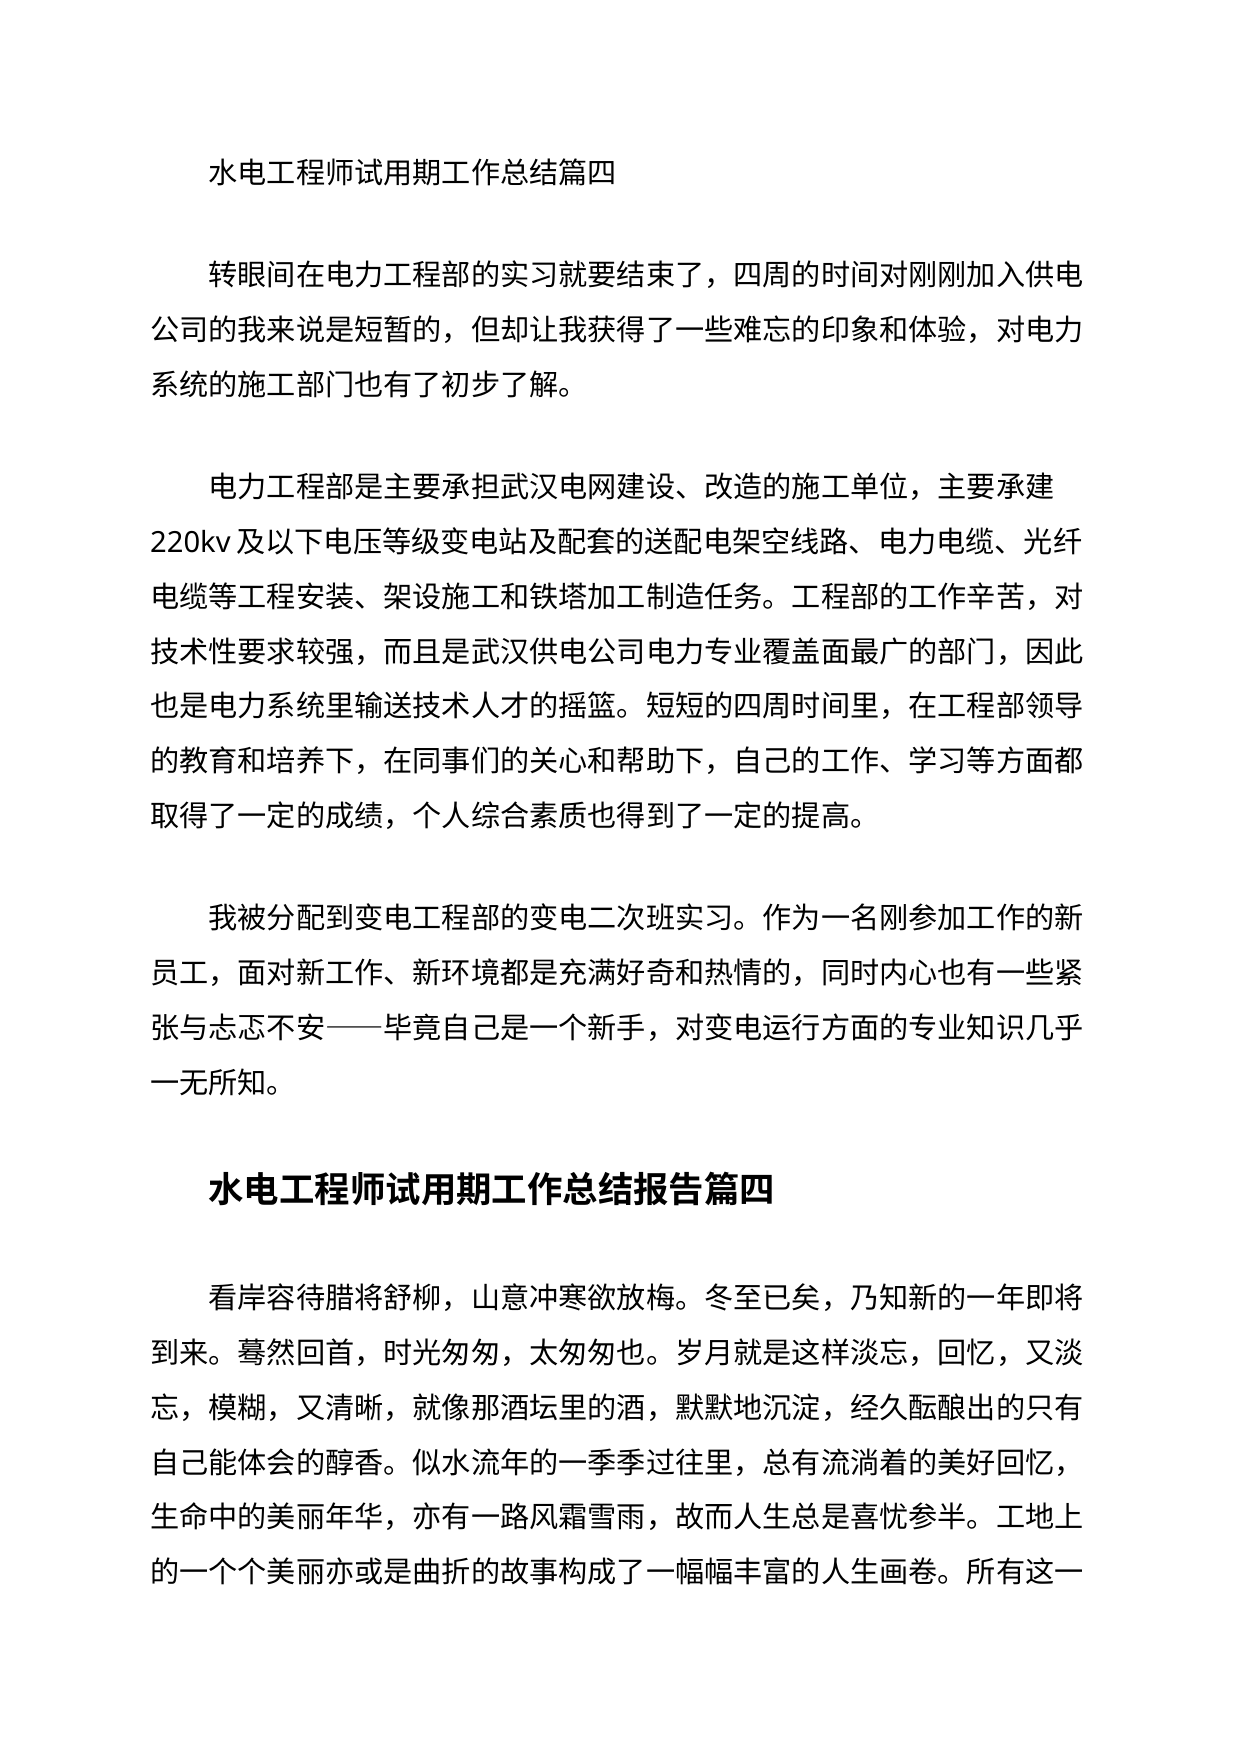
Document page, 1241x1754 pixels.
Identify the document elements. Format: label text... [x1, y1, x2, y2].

text 水电工程师试用期工作总结篇四 [150, 150, 1090, 192]
text 电力工程部是主要承担武汉电网建设、改造的施工单位，主要承建220kv及以下电压等级变电站及配套的送配电架空线路、电力电缆、光纤电缆等工程安装、架设施工和铁塔加工制造任务。工程部的工作辛苦，对技术性要求较强，而且是武汉供电公司电力专业覆盖面最广的部门，因此也是电力系统里输送技术人才的摇篮。短短的四周时间里，在工程部领导的教育和培养下，在同事们的关心和帮助下，自己的工作、学习等方面都取得了一定的成绩，个人综合素质也得到了一定的提高。 [150, 463, 1090, 835]
text 转眼间在电力工程部的实习就要结束了，四周的时间对刚刚加入供电公司的我来说是短暂的，但却让我获得了一些难忘的印象和体验，对电力系统的施工部门也有了初步了解。 [150, 252, 1090, 404]
text 我被分配到变电工程部的变电二次班实习。作为一名刚参加工作的新员工，面对新工作、新环境都是充满好奇和热情的，同时内心也有一些紧张与忐忑不安——毕竟自己是一个新手，对变电运行方面的专业知识几乎一无所知。 [150, 894, 1090, 1102]
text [150, 1274, 1090, 1591]
text 水电工程师试用期工作总结报告篇四 [150, 1161, 1090, 1212]
